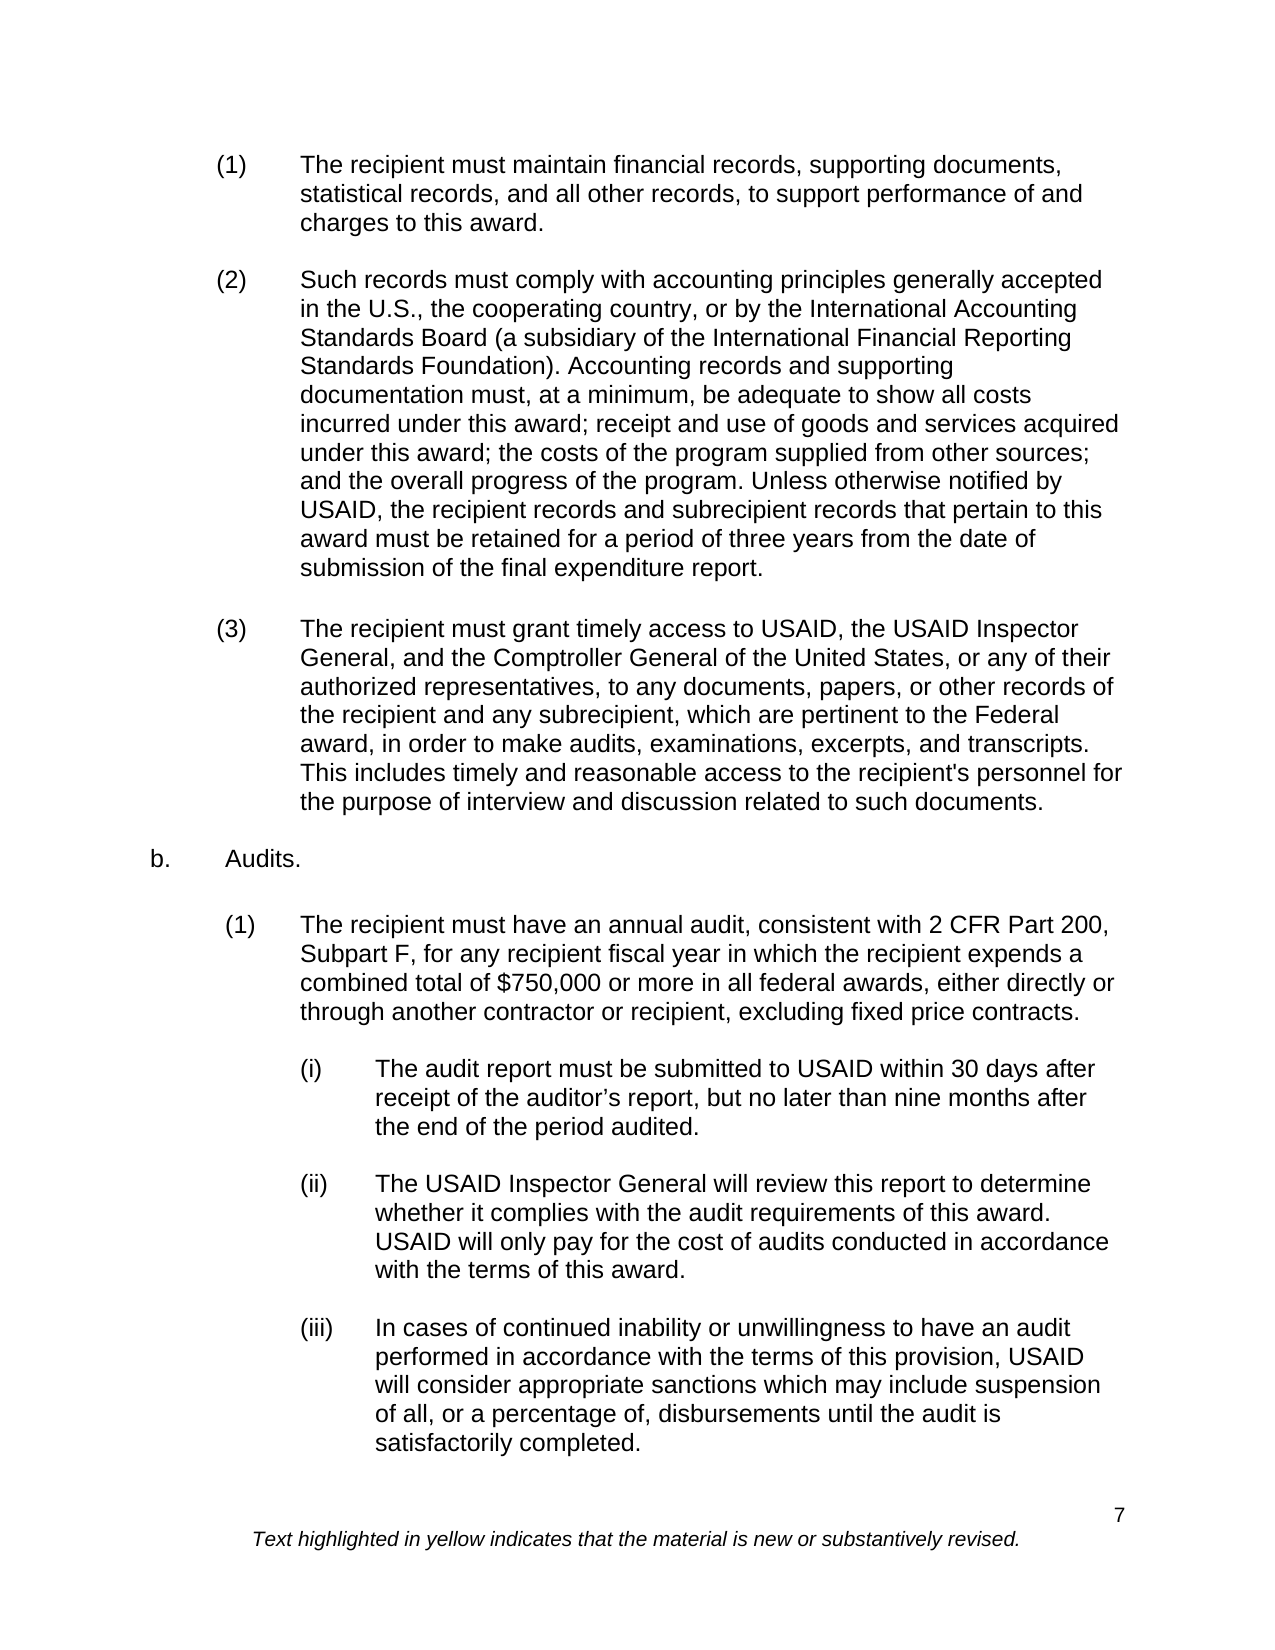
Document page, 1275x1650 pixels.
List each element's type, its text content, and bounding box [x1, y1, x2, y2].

list The audit report must be submitted to USAID within 30 days after receipt of the auditor’s report, but no later than nine months after the end of the period audited. [300, 1054, 1125, 1140]
list The USAID Inspector General will review this report to determine whether it complies with the audit requirements of this award. USAID will only pay for the cost of audits conducted in accordance with the terms of this award. [300, 1169, 1125, 1284]
list Such records must comply with accounting principles generally accepted in the U.S., the cooperating country, or by the International Accounting Standards Board (a subsidiary of the International Financial Reporting Standards Foundation). Accounting records and supporting documentation must, at a minimum, be adequate to show all costs incurred under this award; receipt and use of goods and services acquired under this award; the costs of the program supplied from other sources; and the overall progress of the program. Unless otherwise notified by USAID, the recipient records and subrecipient records that pertain to this award must be retained for a period of three years from the date of submission of the final expenditure report. [216, 265, 1125, 581]
list The recipient must grant timely access to USAID, the USAID Inspector General, and the Comptroller General of the United States, or any of their authorized representatives, to any documents, papers, or other records of the recipient and any subrecipient, which are pertinent to the Federal award, in order to make audits, examinations, excerpts, and transcripts. This includes timely and reasonable access to the recipient's personnel for the purpose of interview and discussion related to such documents. [216, 614, 1125, 816]
text (iii) In cases of continued inability or unwillingness to have an audit performed in accordance with the terms of this provision, USAID will consider appropriate sanctions which may include suspension of all, or a percentage of, disbursements until the audit is satisfactorily completed. [300, 1313, 1125, 1457]
list The recipient must maintain financial records, supporting documents, statistical records, and all other records, to support performance of and charges to this award. [216, 150, 1125, 236]
list Audits. [150, 844, 1125, 873]
list The recipient must have an annual audit, consistent with 2 CFR Part 200, Subpart F, for any recipient fiscal year in which the recipient expends a combined total of $750,000 or more in all federal awards, either directly or through another contractor or recipient, excluding fixed price contracts. [225, 910, 1125, 1025]
